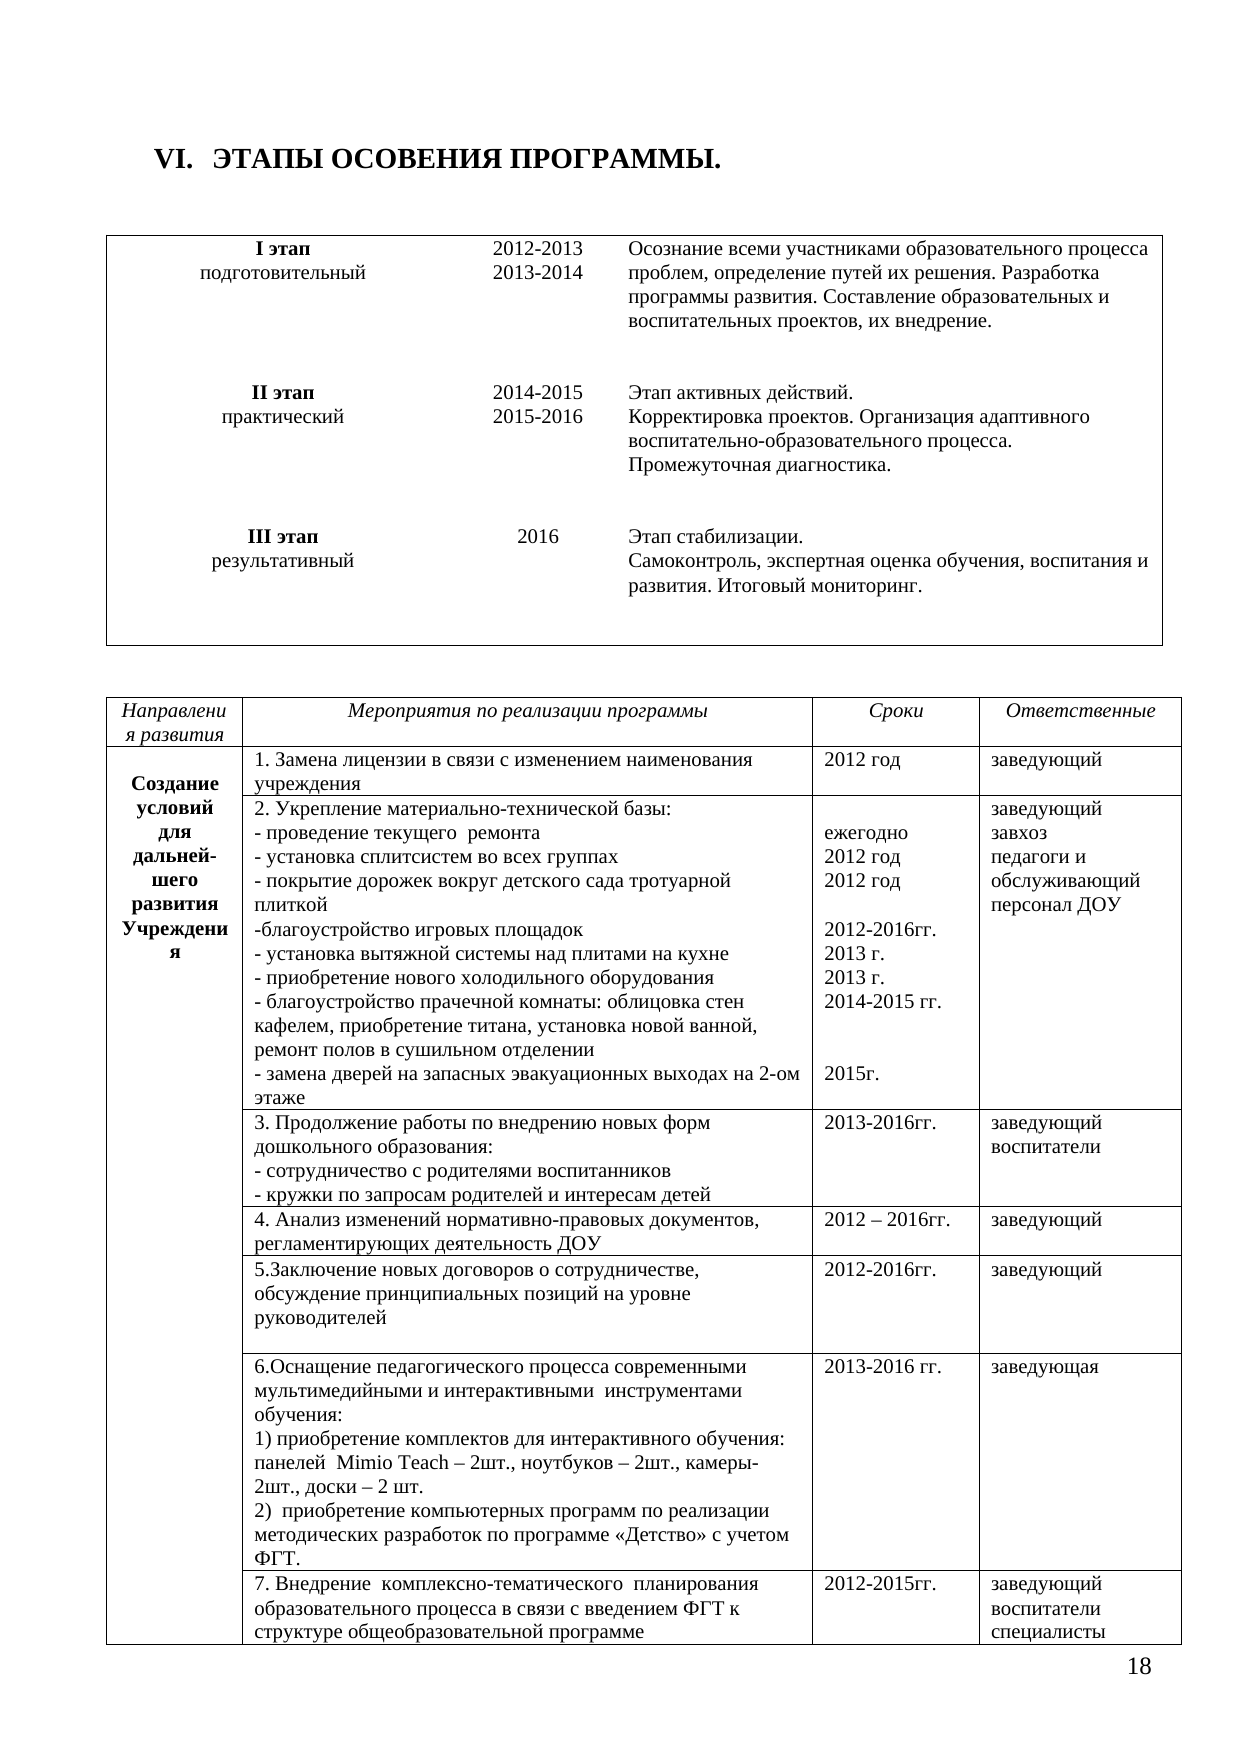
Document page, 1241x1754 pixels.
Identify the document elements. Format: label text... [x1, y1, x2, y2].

table_cell 2. Укрепление материально-технической базы: - проведение текущего ремонта - установка сплитсистем во всех группах - покрытие дорожек вокруг детского сада тротуарной плиткой -благоустройство игровых площадок - установка вытяжной системы над плитами на кухне - приобретение нового холодильного оборудования - благоустройство прачечной комнаты: облицовка стен кафелем, приобретение титана, установка новой ванной, ремонт полов в сушильном отделении - замена дверей на запасных эвакуационных выходах на 2-ом этаже [243, 796, 812, 1109]
table_cell 4. Анализ изменений нормативно-правовых документов, регламентирующих деятельность ДОУ [243, 1207, 812, 1255]
table_cell 2013-2016гг. [813, 1110, 979, 1206]
table_cell заведующая [980, 1354, 1181, 1570]
table_cell 5.Заключение новых договоров о сотрудничестве, обсуждение принципиальных позиций на уровне руководителей [243, 1256, 812, 1353]
table_header Сроки [813, 698, 979, 746]
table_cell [980, 1571, 1181, 1643]
table_cell Этап стабилизации. Самоконтроль, экспертная оценка обучения, воспитания и развития. Итоговый мониторинг. [617, 524, 1162, 645]
table_cell заведующий [980, 1256, 1181, 1353]
table_cell заведующий воспитатели [980, 1110, 1181, 1206]
table_header Осознание всеми участниками образовательного процесса проблем, определение путей их решения. Разработка программы развития. Составление образовательных и воспитательных проектов, их внедрение. [617, 236, 1162, 380]
table_cell 2012 год [813, 747, 979, 795]
table_header Ответственные [980, 698, 1181, 746]
table_cell заведующий [980, 747, 1181, 795]
table_header Направления развития [107, 698, 242, 746]
table_cell Этап активных действий. Корректировка проектов. Организация адаптивного воспитательно-образовательного процесса. Промежуточная диагностика. [617, 380, 1162, 524]
table_header 2012-2013 2013-2014 [459, 236, 617, 380]
table_cell 3. Продолжение работы по внедрению новых форм дошкольного образования: - сотрудничество с родителями воспитанников - кружки по запросам родителей и интересам детей [243, 1110, 812, 1206]
table_cell 2012-2016гг. [813, 1256, 979, 1353]
table_cell Создание условий для дальней-шего развития Учреждения [107, 747, 242, 1643]
table_cell 2012-2015гг. [813, 1571, 979, 1643]
table_cell ежегодно 2012 год 2012 год 2012-2016гг. 2013 г. 2013 г. 2014-2015 гг. 2015г. [813, 796, 979, 1109]
table_cell 2016 [459, 524, 617, 645]
table_cell 2012 – 2016гг. [813, 1207, 979, 1255]
table_cell 7. Внедрение комплексно-тематического планирования образовательного процесса в связи с введением ФГТ к структуре общеобразовательной программе [243, 1571, 812, 1643]
table_header Мероприятия по реализации программы [243, 698, 812, 746]
list ЭТАПЫ ОСОВЕНИЯ ПРОГРАММЫ. [193, 142, 1152, 175]
table_cell заведующий [980, 1207, 1181, 1255]
table_cell II этап практический [107, 380, 459, 524]
table_cell 1. Замена лицензии в связи с изменением наименования учреждения [243, 747, 812, 795]
table_cell 6.Оснащение педагогического процесса современными мультимедийными и интерактивными инструментами обучения: 1) приобретение комплектов для интерактивного обучения: панелей Mimio Teach – 2шт., ноутбуков – 2шт., камеры- 2шт., доски – 2 шт. 2) приобретение компьютерных программ по реализации методических разработок по программе «Детство» с учетом ФГТ. [243, 1354, 812, 1570]
table_cell 2013-2016 гг. [813, 1354, 979, 1570]
table_cell III этап результативный [107, 524, 459, 645]
table_header I этап подготовительный [107, 236, 459, 380]
table_cell заведующий завхоз педагоги и обслуживающий персонал ДОУ [980, 796, 1181, 1109]
table_cell 2014-2015 2015-2016 [459, 380, 617, 524]
